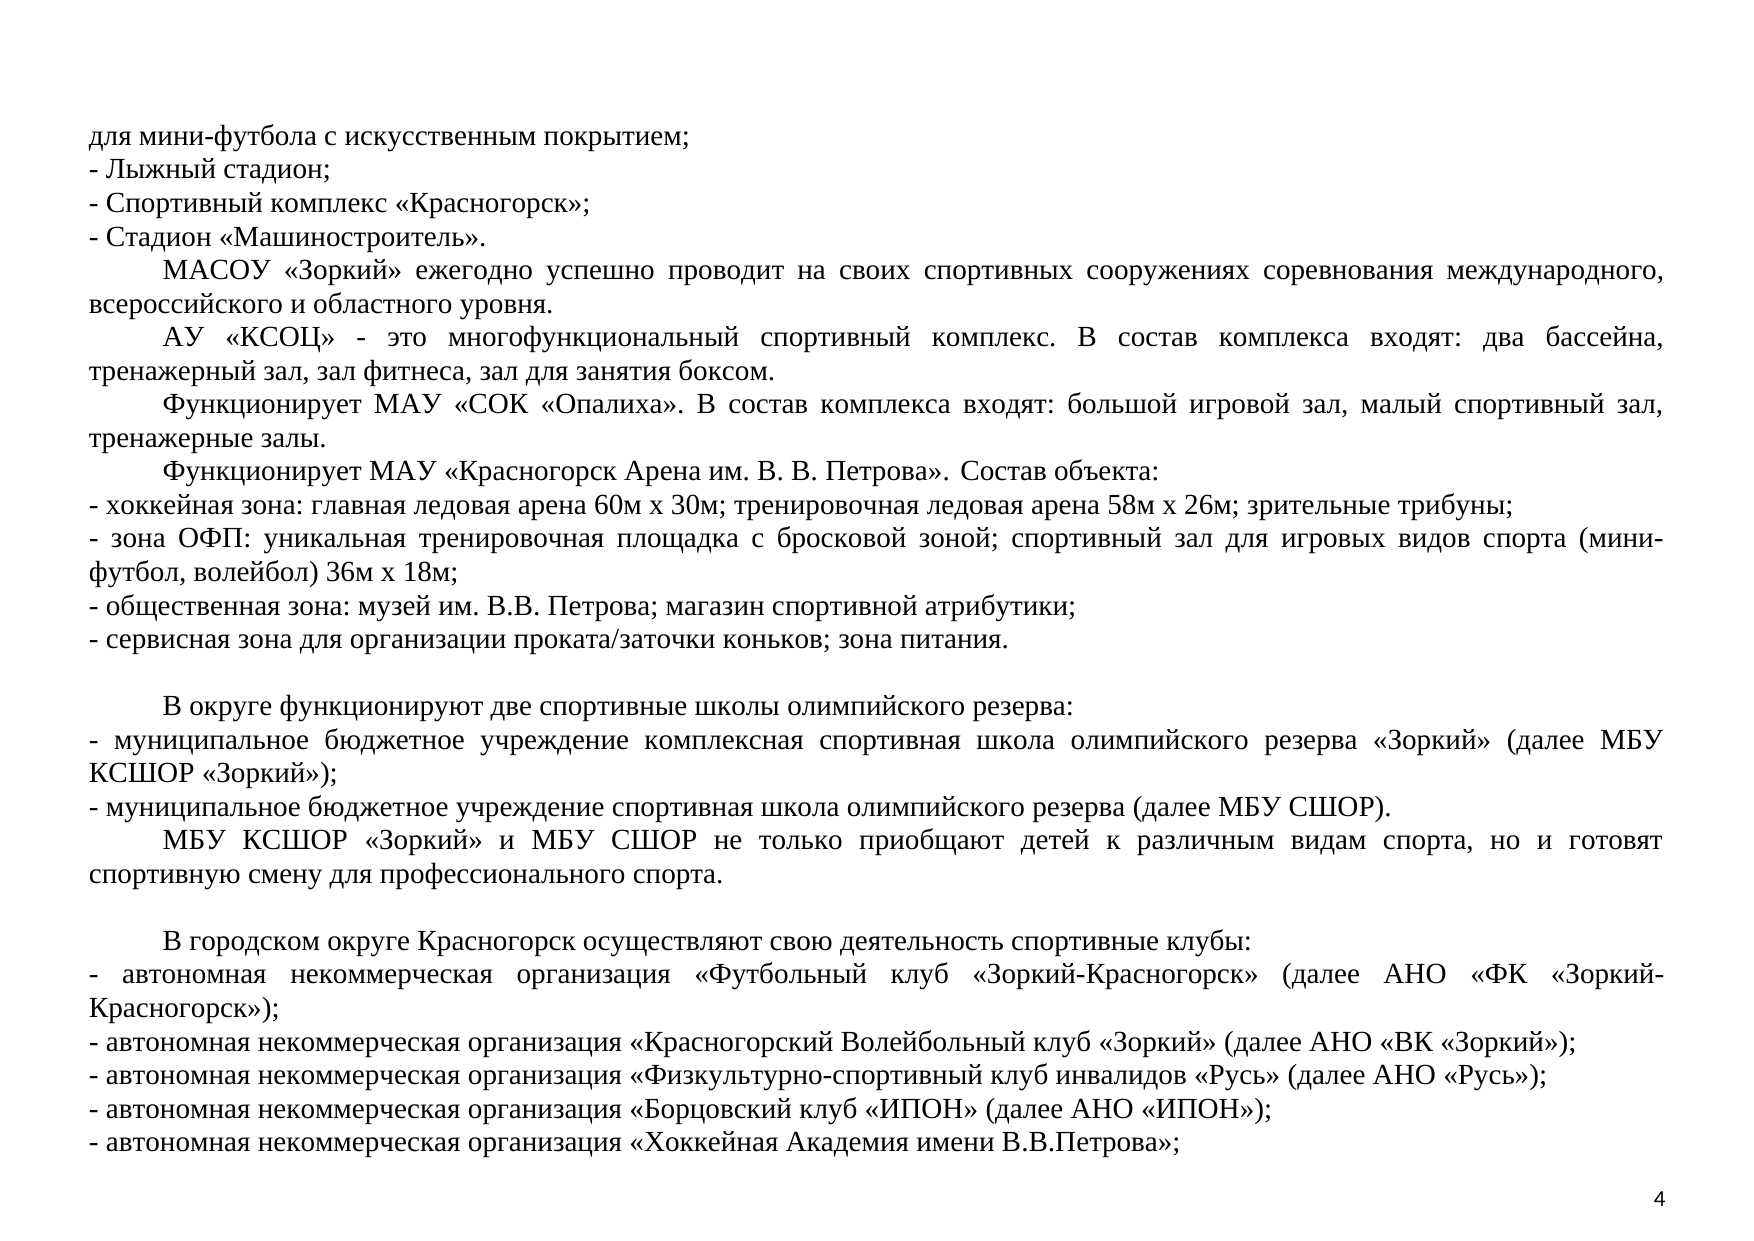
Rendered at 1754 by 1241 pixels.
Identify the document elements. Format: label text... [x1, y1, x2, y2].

text - хоккейная зона: главная ледовая арена 60м х 30м; тренировочная ледовая арена 58м х 26м; зрительные трибуны; [89, 487, 1665, 521]
text Функционирует МАУ «СОК «Опалиха». В состав комплекса входят: большой игровой зал, малый спортивный зал, тренажерные залы. [89, 386, 1665, 453]
text - общественная зона: музей им. В.В. Петрова; магазин спортивной атрибутики; [89, 588, 1665, 621]
text МАСОУ «Зоркий» ежегодно успешно проводит на своих спортивных сооружениях соревнования международного, всероссийского и областного уровня. [89, 252, 1665, 319]
text - муниципальное бюджетное учреждение комплексная спортивная школа олимпийского резерва «Зоркий» (далее МБУ КСШОР «Зоркий»); [89, 722, 1665, 789]
text - автономная некоммерческая организация «Хоккейная Академия имени В.В.Петрова»; [89, 1124, 1665, 1158]
text - автономная некоммерческая организация «Футбольный клуб «Зоркий-Красногорск» (далее АНО «ФК «Зоркий-Красногорск»); [89, 957, 1665, 1024]
text - сервисная зона для организации проката/заточки коньков; зона питания. [89, 621, 1665, 655]
text В городском округе Красногорск осуществляют свою деятельность спортивные клубы: [89, 923, 1665, 957]
text МБУ КСШОР «Зоркий» и МБУ СШОР не только приобщают детей к различным видам спорта, но и готовят спортивную смену для профессионального спорта. [89, 822, 1665, 889]
text В округе функционируют две спортивные школы олимпийского резерва: [89, 688, 1665, 722]
text - Спортивный комплекс «Красногорск»; [89, 185, 1665, 219]
text - автономная некоммерческая организация «Физкультурно-спортивный клуб инвалидов «Русь» (далее АНО «Русь»); [89, 1057, 1665, 1091]
text - Лыжный стадион; [89, 152, 1665, 185]
text Функционирует МАУ «Красногорск Арена им. В. В. Петрова». Состав объекта: [89, 453, 1665, 487]
text - зона ОФП: уникальная тренировочная площадка с бросковой зоной; спортивный зал для игровых видов спорта (мини-футбол, волейбол) 36м х 18м; [89, 521, 1665, 588]
text АУ «КСОЦ» - это многофункциональный спортивный комплекс. В состав комплекса входят: два бассейна, тренажерный зал, зал фитнеса, зал для занятия боксом. [89, 319, 1665, 386]
text - муниципальное бюджетное учреждение спортивная школа олимпийского резерва (далее МБУ СШОР). [89, 789, 1665, 822]
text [89, 118, 1665, 152]
text - автономная некоммерческая организация «Борцовский клуб «ИПОН» (далее АНО «ИПОН»); [89, 1091, 1665, 1124]
text - Стадион «Машиностроитель». [89, 219, 1665, 252]
text - автономная некоммерческая организация «Красногорский Волейбольный клуб «Зоркий» (далее АНО «ВК «Зоркий»); [89, 1024, 1665, 1057]
